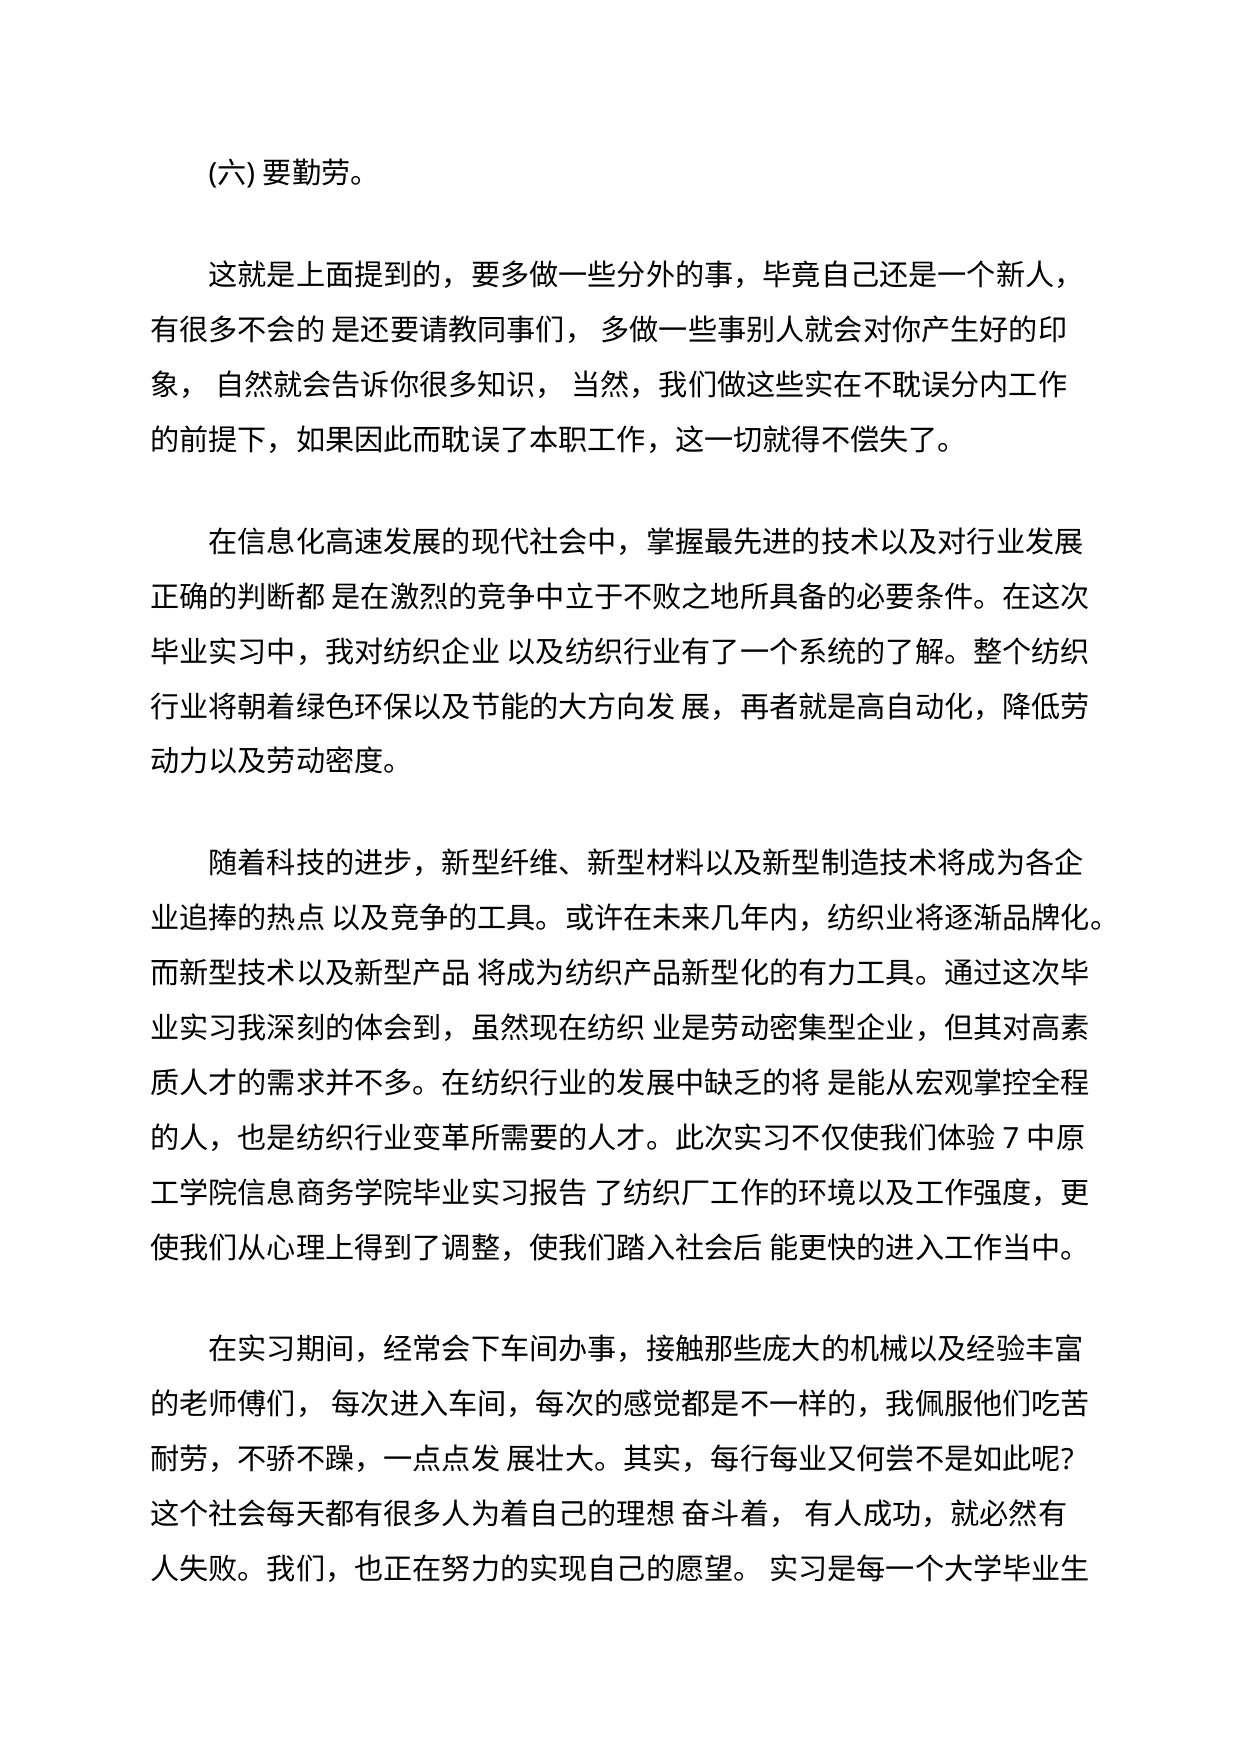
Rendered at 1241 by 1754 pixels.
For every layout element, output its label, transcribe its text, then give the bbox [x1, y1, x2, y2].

text 在信息化高速发展的现代社会中，掌握最先进的技术以及对行业发展正确的判断都 是在激烈的竞争中立于不败之地所具备的必要条件。在这次毕业实习中，我对纺织企业 以及纺织行业有了一个系统的了解。整个纺织行业将朝着绿色环保以及节能的大方向发 展，再者就是高自动化，降低劳动力以及劳动密度。 [150, 518, 1090, 780]
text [150, 1326, 1090, 1588]
text 这就是上面提到的，要多做一些分外的事，毕竟自己还是一个新人，有很多不会的 是还要请教同事们， 多做一些事别人就会对你产生好的印象， 自然就会告诉你很多知识， 当然，我们做这些实在不耽误分内工作的前提下，如果因此而耽误了本职工作，这一切就得不偿失了。 [150, 252, 1090, 459]
text 随着科技的进步，新型纤维、新型材料以及新型制造技术将成为各企业追捧的热点 以及竞争的工具。或许在未来几年内，纺织业将逐渐品牌化。而新型技术以及新型产品 将成为纺织产品新型化的有力工具。通过这次毕业实习我深刻的体会到，虽然现在纺织 业是劳动密集型企业，但其对高素质人才的需求并不多。在纺织行业的发展中缺乏的将 是能从宏观掌控全程的人，也是纺织行业变革所需要的人才。此次实习不仅使我们体验 7 中原工学院信息商务学院毕业实习报告 了纺织厂工作的环境以及工作强度，更使我们从心理上得到了调整，使我们踏入社会后 能更快的进入工作当中。 [150, 840, 1090, 1266]
text (六) 要勤劳。 [150, 150, 1090, 192]
